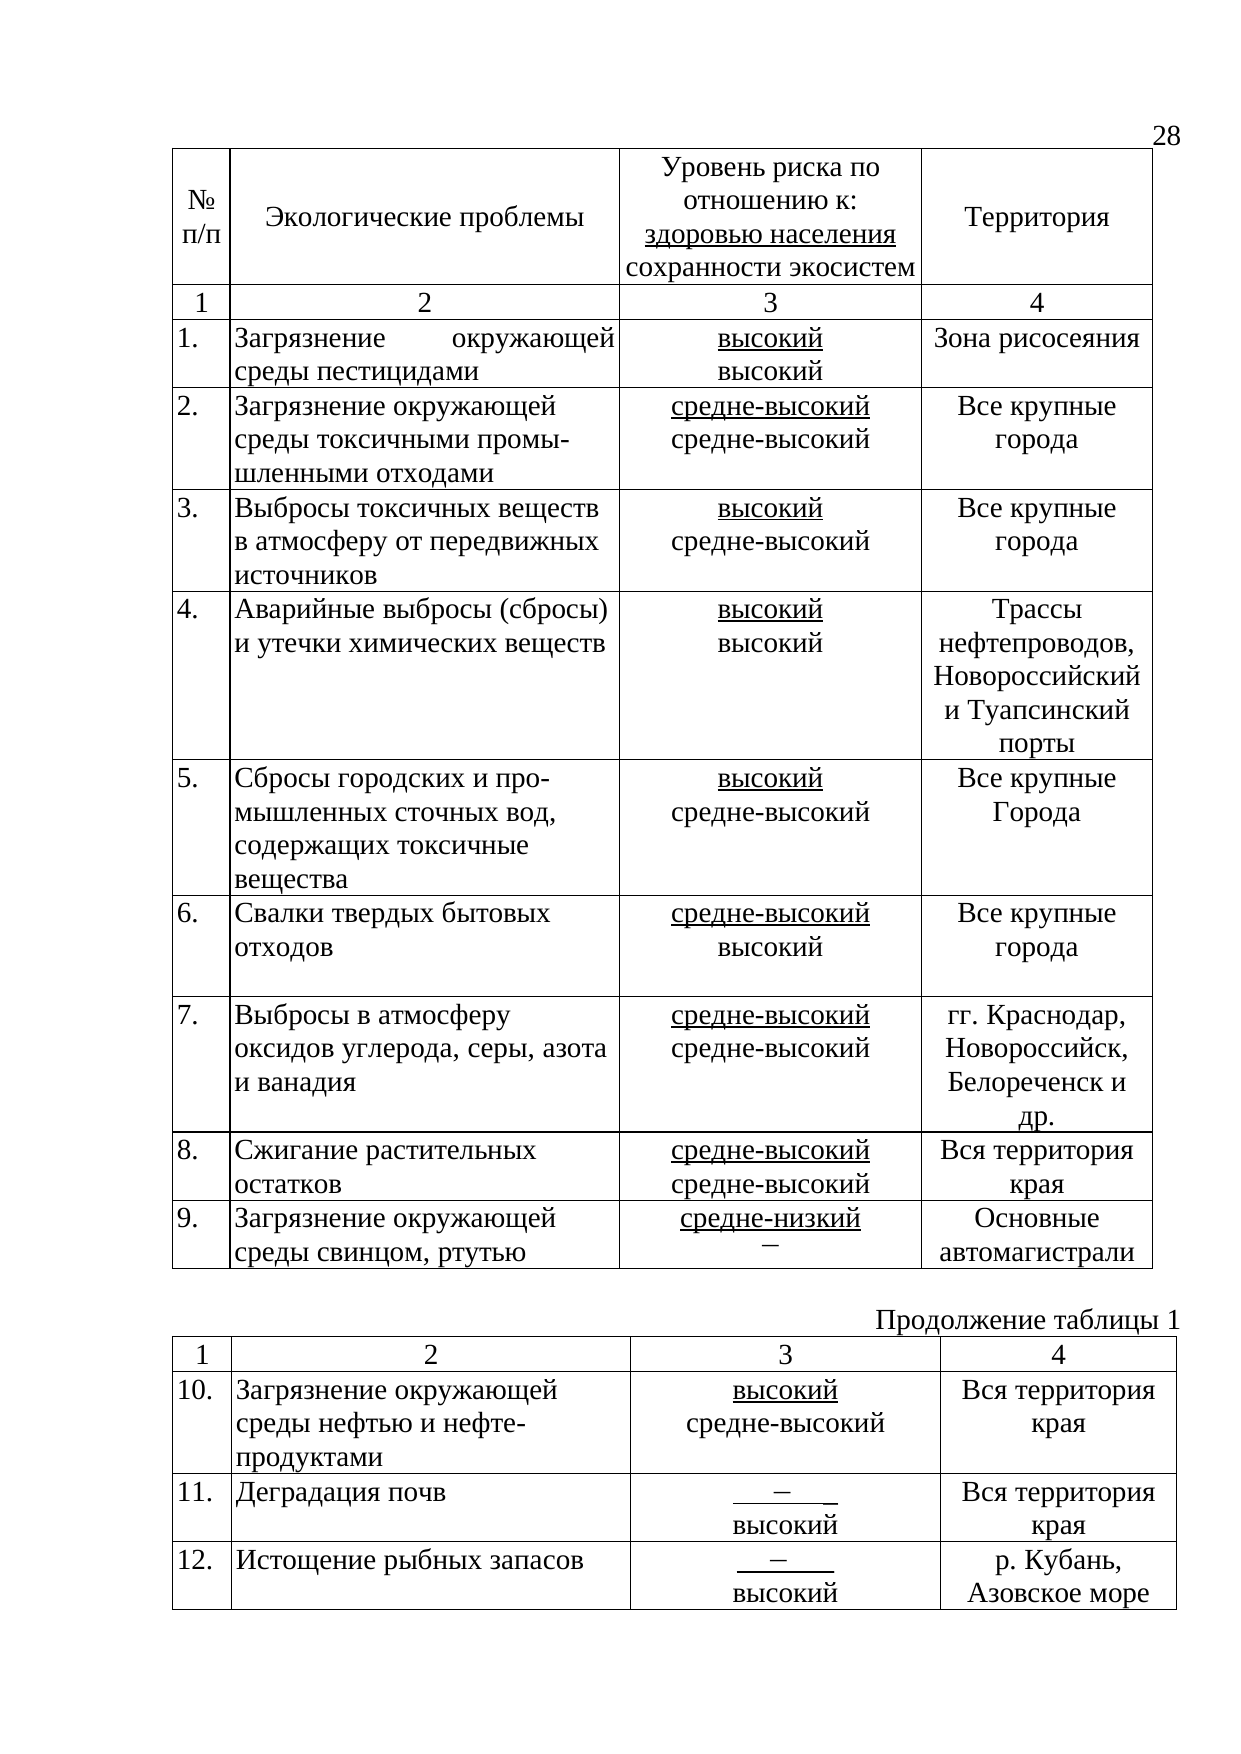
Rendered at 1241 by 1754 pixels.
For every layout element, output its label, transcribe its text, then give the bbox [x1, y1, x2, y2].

table_cell 1 [173, 285, 229, 319]
table_cell [173, 1474, 231, 1541]
table_cell Зона рисосеяния [922, 320, 1152, 387]
table_header Территория [922, 149, 1152, 284]
table_cell Все крупные города [922, 388, 1152, 489]
table_header 3 [631, 1337, 940, 1371]
table_cell средне-низкий [620, 1201, 921, 1268]
table_cell Вся территория края [941, 1474, 1176, 1541]
table_cell [173, 1133, 229, 1199]
table_cell Загрязнение окружающей среды пестицидами [231, 320, 619, 387]
table_cell Выбросы токсичных веществ в атмосферу от передвижных источников [231, 490, 619, 591]
table_cell Свалки твердых бытовых отходов [231, 896, 619, 996]
table_cell [173, 592, 229, 759]
table_cell Сжигание растительных остатков [231, 1133, 619, 1199]
table_cell средне-высокий средне-высокий [620, 1133, 921, 1199]
table_cell Основные автомагистрали [922, 1201, 1152, 1268]
text Продолжение таблицы 1 [177, 1302, 1181, 1336]
table_cell Загрязнение окружающей среды токсичными промышленными отходами [231, 388, 619, 489]
table_cell Аварийные выбросы (сбросы) и утечки химических веществ [231, 592, 619, 759]
table_cell Истощение рыбных запасов [232, 1542, 630, 1609]
table_cell [173, 896, 229, 996]
table_header 4 [941, 1337, 1176, 1371]
table_cell Все крупные Города [922, 760, 1152, 894]
table_cell средне-высокий высокий [620, 896, 921, 996]
table_cell Трассы нефтепроводов, Новороссийский и Туапсинский порты [922, 592, 1152, 759]
table_cell [173, 997, 229, 1131]
table_header Уровень риска по отношению к: здоровью населения сохранности экосистем [620, 149, 921, 284]
table_cell высокий средне-высокий [620, 490, 921, 591]
table_cell [173, 388, 229, 489]
table_cell гг. Краснодар, Новороссийск, Белореченск и др. [922, 997, 1152, 1131]
table_header 1 [173, 1337, 231, 1371]
table_cell 2 [231, 285, 619, 319]
table_cell высокий высокий [620, 320, 921, 387]
table_cell Все крупные города [922, 896, 1152, 996]
table_cell высокий средне-высокий [620, 760, 921, 894]
table_cell Вся территория края [922, 1133, 1152, 1199]
table_cell [173, 1372, 231, 1473]
table_cell средне-высокий средне-высокий [620, 997, 921, 1131]
table_cell высокий высокий [620, 592, 921, 759]
table_cell средне-высокий средне-высокий [620, 388, 921, 489]
table_cell [173, 1201, 229, 1268]
table_cell Вся территория края [941, 1372, 1176, 1473]
table_cell [173, 320, 229, 387]
table_cell _ высокий [631, 1542, 940, 1609]
table_header № п/п [173, 149, 229, 284]
table_cell 3 [620, 285, 921, 319]
table_cell 4 [922, 285, 1152, 319]
table_cell Выбросы в атмосферу оксидов углерода, серы, азота и ванадия [231, 997, 619, 1131]
table_header 2 [232, 1337, 630, 1371]
table_cell высокий средне-высокий [631, 1372, 940, 1473]
table_header Экологические проблемы [231, 149, 619, 284]
table_cell Все крупные города [922, 490, 1152, 591]
table_cell Деградация почв [232, 1474, 630, 1541]
table_cell [173, 1542, 231, 1609]
table_cell Сбросы городских и промышленных сточных вод, содержащих токсичные вещества [231, 760, 619, 894]
table_cell Загрязнение окружающей среды свинцом, ртутью [231, 1201, 619, 1268]
table_cell _ высокий [631, 1474, 940, 1541]
table_cell [173, 490, 229, 591]
table_cell Загрязнение окружающей среды нефтью и нефтепродуктами [232, 1372, 630, 1473]
table_cell р. Кубань, Азовское море [941, 1542, 1176, 1609]
table_cell [173, 760, 229, 894]
